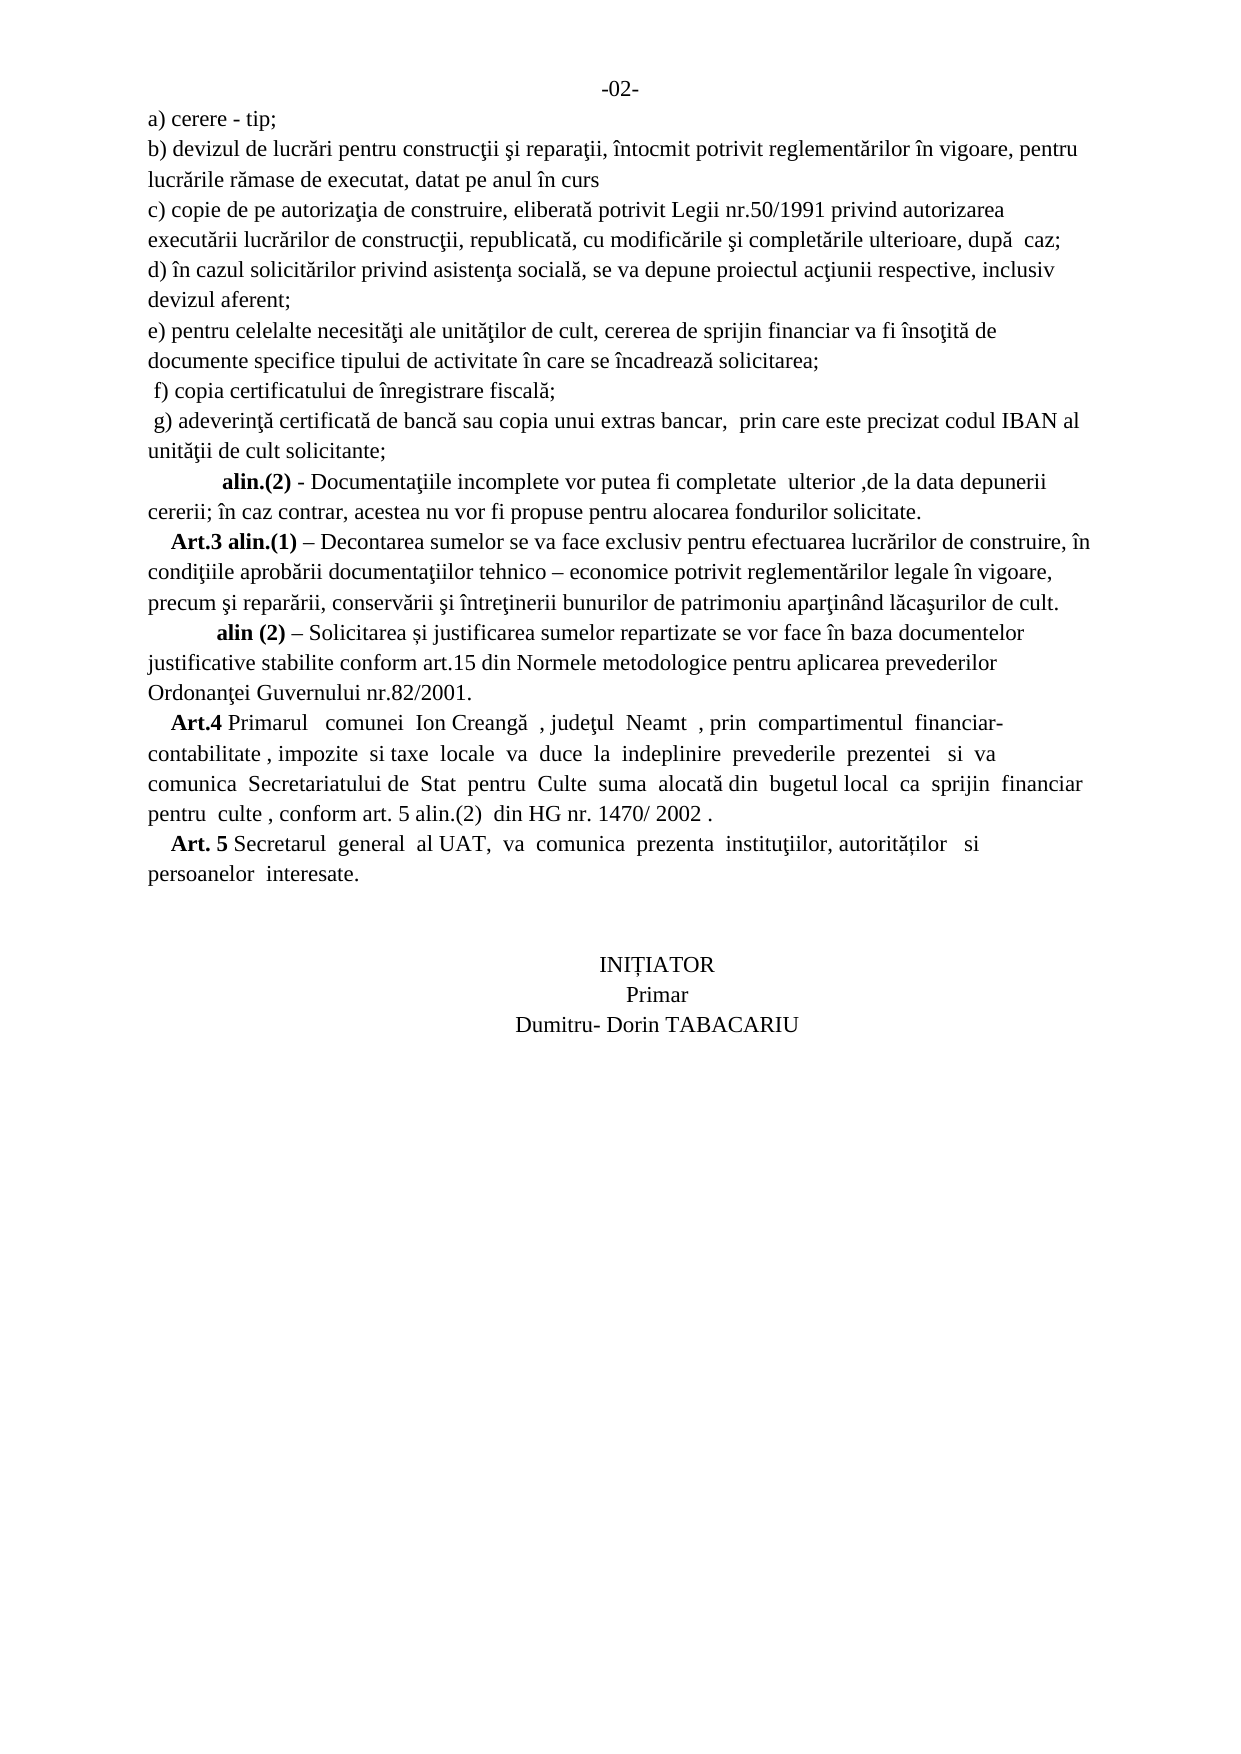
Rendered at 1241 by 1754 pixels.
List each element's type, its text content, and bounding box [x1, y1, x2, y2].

text a) cerere - tip; [148, 105, 1093, 132]
text c) copie de pe autorizaţia de construire, eliberată potrivit Legii nr.50/1991 privind autorizarea executării lucrărilor de construcţii, republicată, cu modificările şi completările ulterioare, după caz; [148, 196, 1093, 252]
text -02- [148, 75, 1093, 101]
text Dumitru- Dorin TABACARIU [148, 1011, 1093, 1038]
text b) devizul de lucrări pentru construcţii şi reparaţii, întocmit potrivit reglementărilor în vigoare, pentru lucrările rămase de executat, datat pe anul în curs [148, 135, 1093, 192]
text Primar [148, 981, 1093, 1008]
text d) în cazul solicitărilor privind asistenţa socială, se va depune proiectul acţiunii respective, inclusiv devizul aferent; [148, 256, 1093, 313]
text alin.(2) - Documentaţiile incomplete vor putea fi completate ulterior ,de la data depunerii cererii; în caz contrar, acestea nu vor fi propuse pentru alocarea fondurilor solicitate. [148, 468, 1093, 524]
text Art.3 alin.(1) – Decontarea sumelor se va face exclusiv pentru efectuarea lucrărilor de construire, în condiţiile aprobării documentaţiilor tehnico – economice potrivit reglementărilor legale în vigoare, precum şi reparării, conservării şi întreţinerii bunurilor de patrimoniu aparţinând lăcaşurilor de cult. [148, 528, 1093, 615]
text f) copia certificatului de înregistrare fiscală; [148, 377, 1093, 403]
text INIȚIATOR [148, 951, 1093, 977]
text Art. 5 Secretarul general al UAT, va comunica prezenta instituţiilor, autorităților si persoanelor interesate. [148, 830, 1093, 887]
text g) adeverinţă certificată de bancă sau copia unui extras bancar, prin care este precizat codul IBAN al unităţii de cult solicitante; [148, 407, 1093, 464]
text Art.4 Primarul comunei Ion Creangă , judeţul Neamt , prin compartimentul financiar-contabilitate , impozite si taxe locale va duce la indeplinire prevederile prezentei si va comunica Secretariatului de Stat pentru Culte suma alocată din bugetul local ca sprijin financiar pentru culte , conform art. 5 alin.(2) din HG nr. 1470/ 2002 . [148, 709, 1093, 826]
text e) pentru celelalte necesităţi ale unităţilor de cult, cererea de sprijin financiar va fi însoţită de documente specifice tipului de activitate în care se încadrează solicitarea; [148, 317, 1093, 373]
text alin (2) – Solicitarea și justificarea sumelor repartizate se vor face în baza documentelor justificative stabilite conform art.15 din Normele metodologice pentru aplicarea prevederilor Ordonanţei Guvernului nr.82/2001. [148, 619, 1093, 706]
